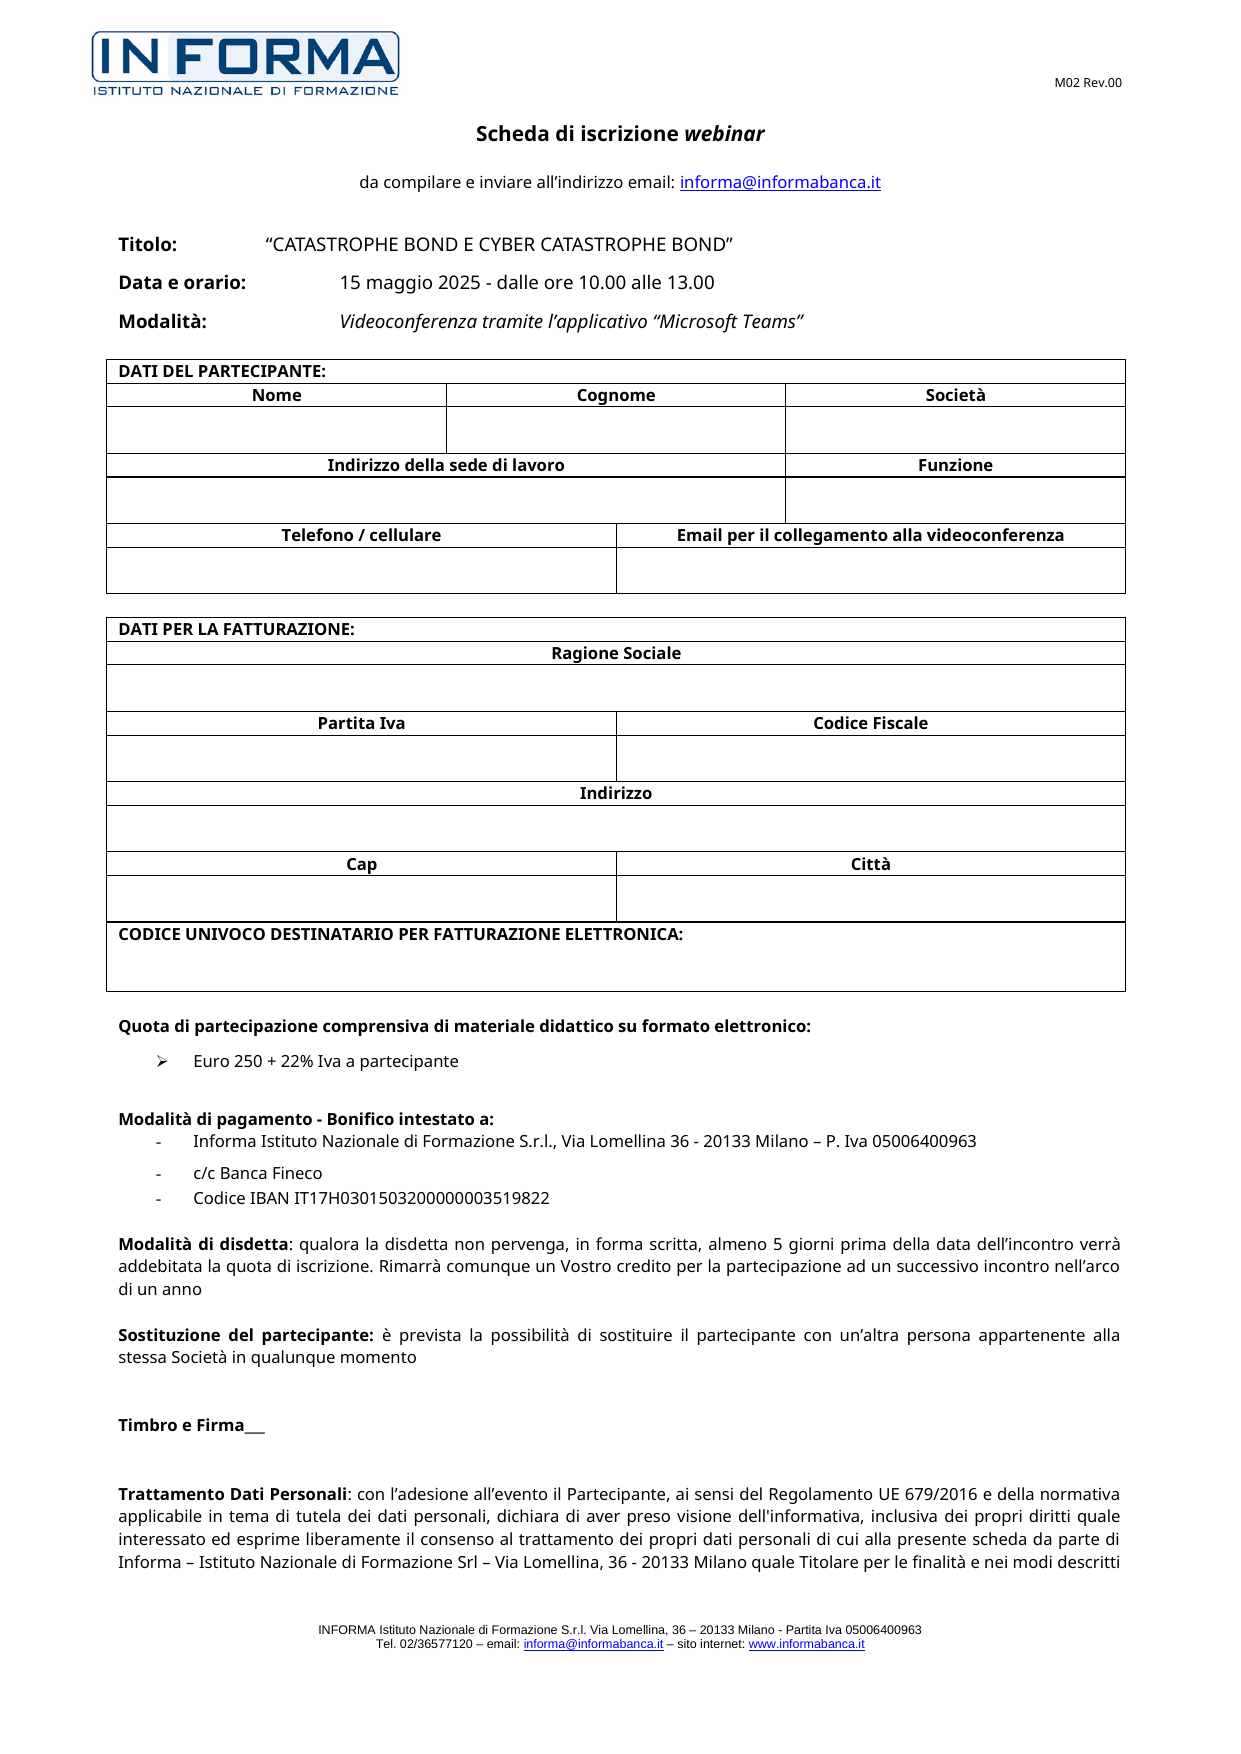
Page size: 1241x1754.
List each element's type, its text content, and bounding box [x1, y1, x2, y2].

text Titolo: “CATASTROPHE BOND E CYBER CATASTROPHE BOND” [118, 231, 1068, 257]
list Informa Istituto Nazionale di Formazione S.r.l., Via Lomellina 36 - 20133 Milano – P. Iva 05006400963 [156, 1130, 1122, 1153]
table_header DATI DEL PARTECIPANTE: [107, 360, 1125, 382]
table_cell [617, 876, 1125, 921]
list Codice IBAN IT17H0301503200000003519822 [156, 1187, 1122, 1209]
table_cell [786, 478, 1125, 523]
table_cell Funzione [786, 454, 1125, 476]
table_cell Email per il collegamento alla videoconferenza [617, 524, 1125, 547]
table_cell [107, 665, 1125, 711]
text da compilare e inviare all’indirizzo email: informa@informabanca.it [118, 171, 1122, 193]
table_cell [107, 876, 616, 921]
text Quota di partecipazione comprensiva di materiale didattico su formato elettronico: [118, 1014, 1122, 1037]
table_cell [617, 548, 1125, 593]
list c/c Banca Fineco [156, 1153, 1122, 1187]
text Timbro e Firma___ [118, 1414, 1122, 1437]
table_cell [107, 736, 616, 781]
table_cell [107, 806, 1125, 851]
list Euro 250 + 22% Iva a partecipante [156, 1049, 1122, 1072]
table_cell Nome [107, 384, 446, 406]
picture [83, 25, 408, 100]
table_cell [107, 407, 446, 453]
table_cell Ragione Sociale [107, 642, 1125, 664]
table_cell Codice Fiscale [617, 712, 1125, 734]
table_cell Indirizzo della sede di lavoro [107, 454, 785, 476]
text Modalità di disdetta: qualora la disdetta non pervenga, in forma scritta, almeno 5 giorni prima della data dell’incontro verrà addebitata la quota di iscrizione. Rimarrà comunque un Vostro credito per la partecipazione ad un successivo incontro nell’arco di un anno [118, 1232, 1122, 1300]
table_cell Partita Iva [107, 712, 616, 734]
table_cell Società [786, 384, 1125, 406]
table_cell Indirizzo [107, 782, 1125, 805]
text Modalità: Videoconferenza tramite l’applicativo “Microsoft Teams” [118, 308, 1122, 333]
text Data e orario: 15 maggio 2025 - dalle ore 10.00 alle 13.00 [118, 270, 1122, 295]
table_cell [786, 407, 1125, 453]
text Sostituzione del partecipante: è prevista la possibilità di sostituire il partecipante con un’altra persona appartenente alla stessa Società in qualunque momento [118, 1323, 1122, 1368]
table_cell CODICE UNIVOCO DESTINATARIO PER FATTURAZIONE ELETTRONICA: [107, 923, 1125, 991]
table_cell [617, 736, 1125, 781]
table_cell [447, 407, 785, 453]
table_cell [107, 478, 785, 523]
table_header DATI PER LA FATTURAZIONE: [107, 618, 1125, 641]
table_cell Cognome [447, 384, 785, 406]
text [118, 1482, 1122, 1573]
table_cell Telefono / cellulare [107, 524, 616, 547]
table_cell [107, 548, 616, 593]
table_cell Città [617, 852, 1125, 875]
table_cell Cap [107, 852, 616, 875]
text Scheda di iscrizione webinar [118, 119, 1122, 148]
text Modalità di pagamento - Bonifico intestato a: [118, 1107, 1122, 1130]
